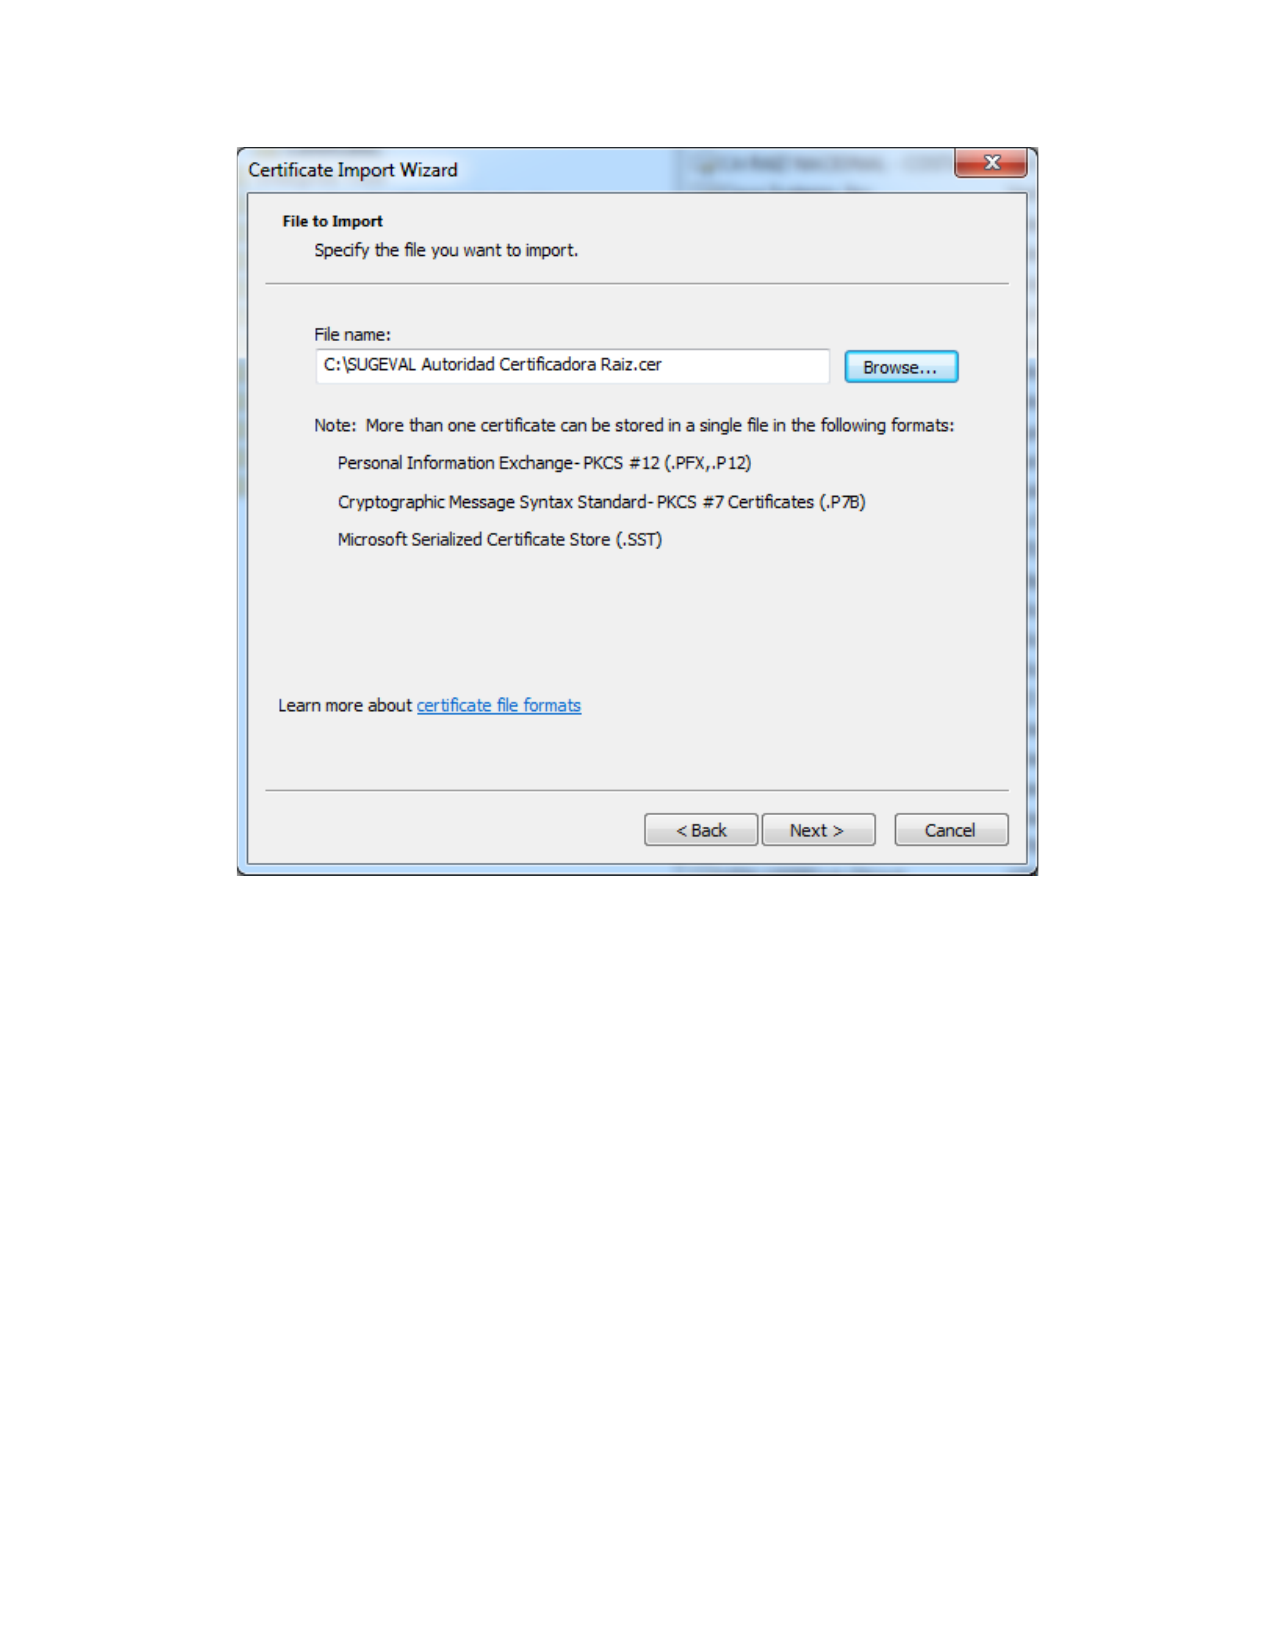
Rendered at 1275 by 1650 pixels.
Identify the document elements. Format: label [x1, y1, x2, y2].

picture [236, 147, 1039, 876]
